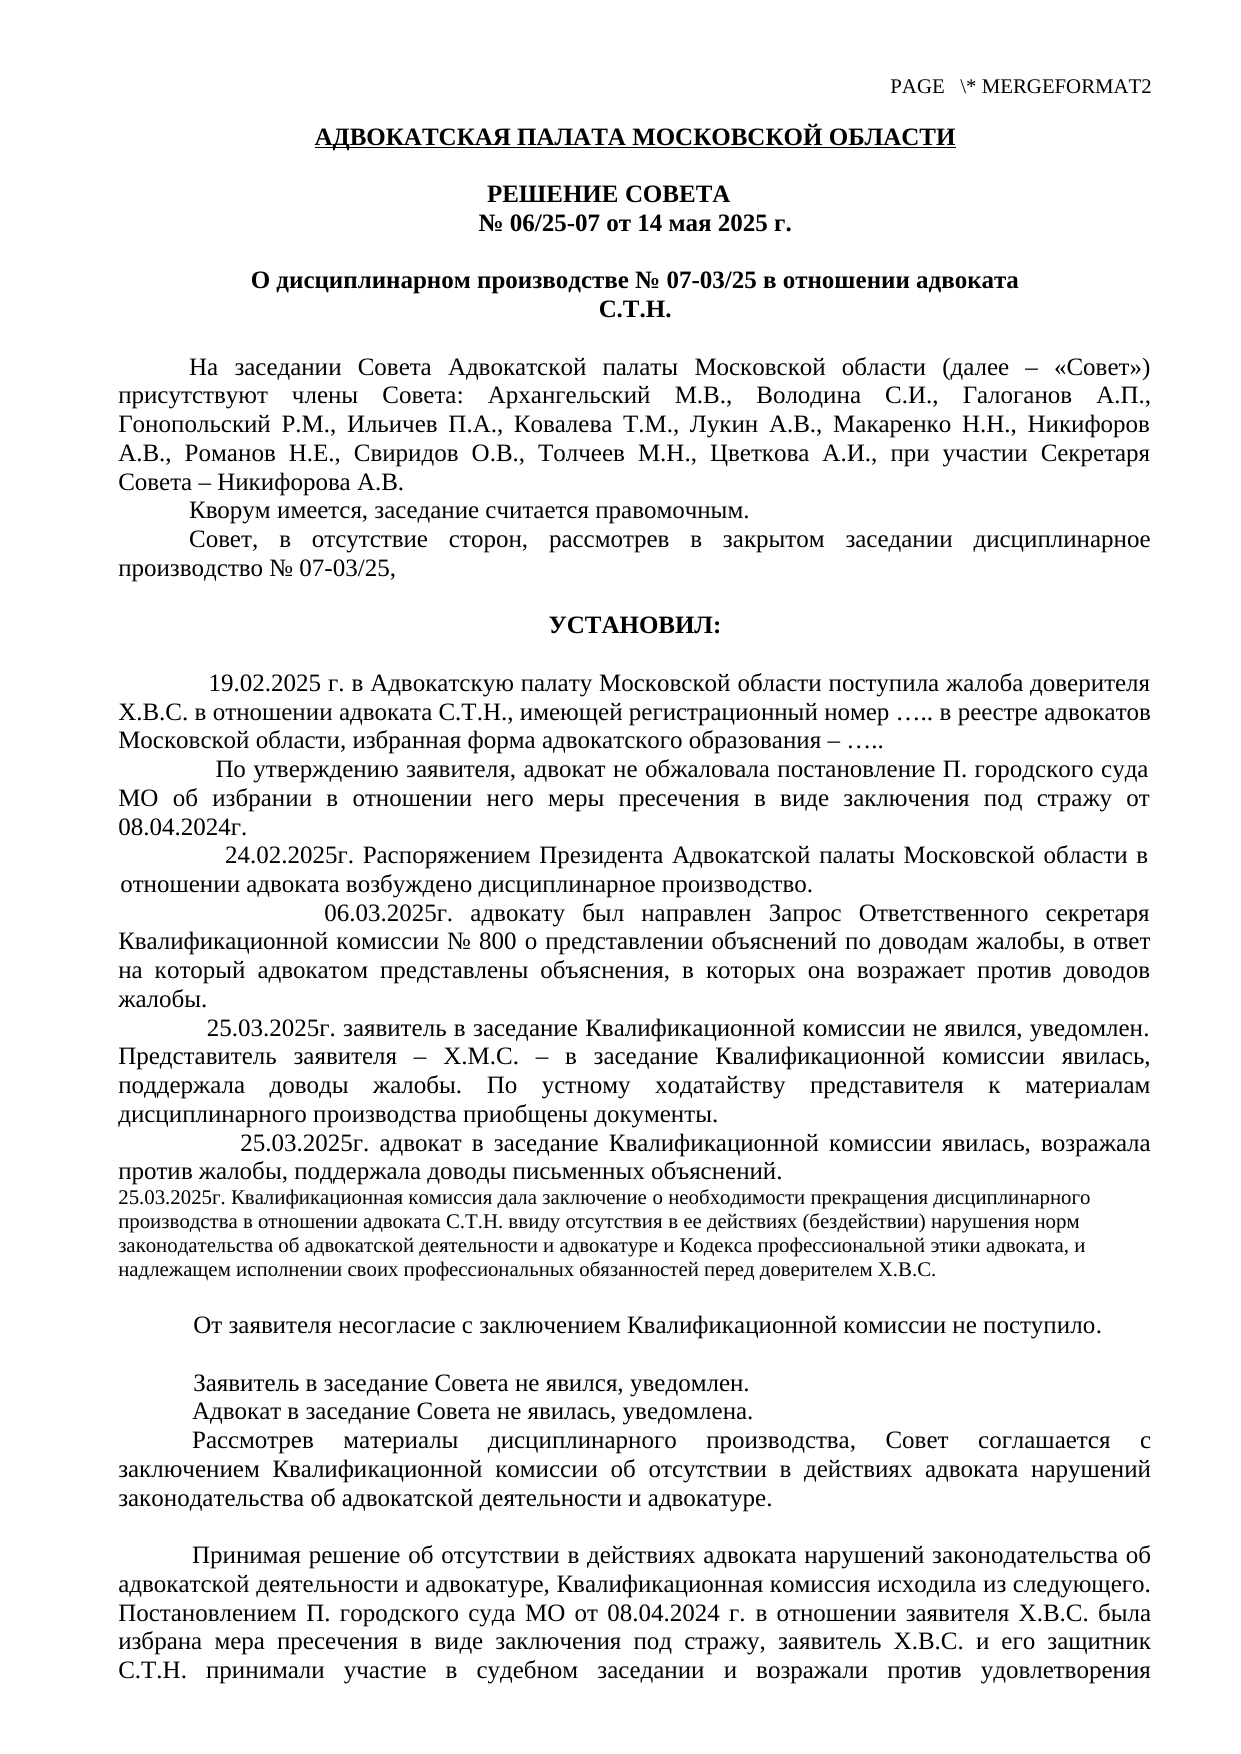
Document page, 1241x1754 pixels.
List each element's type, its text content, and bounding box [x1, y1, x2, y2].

text Адвокат в заседание Совета не явилась, уведомлена. [118, 1396, 1152, 1425]
text 25.03.2025г. заявитель в заседание Квалификационной комиссии не явился, уведомлен. Представитель заявителя – Х.М.С. – в заседание Квалификационной комиссии явилась, поддержала доводы жалобы. По устному ходатайству представителя к материалам дисциплинарного производства приобщены документы. [118, 1013, 1152, 1128]
text № 06/25-07 от 14 мая 2025 г. [118, 208, 1152, 237]
text Совет, в отсутствие сторон, рассмотрев в закрытом заседании дисциплинарное производство № 07-03/25, [118, 524, 1152, 582]
text Решение СОВЕТА [413, 179, 1152, 208]
text Заявитель в заседание Совета не явился, уведомлен. [118, 1368, 1152, 1396]
text Кворум имеется, заседание считается правомочным. [118, 496, 1152, 524]
text 25.03.2025г. адвокат в заседание Квалификационной комиссии явилась, возражала против жалобы, поддержала доводы письменных объяснений. [118, 1128, 1152, 1185]
text Рассмотрев материалы дисциплинарного производства, Совет соглашается с заключением Квалификационной комиссии об отсутствии в действиях адвоката нарушений законодательства об адвокатской деятельности и адвокатуре. [118, 1425, 1152, 1511]
text адвокатская палата московской области [118, 122, 1152, 151]
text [118, 1540, 1152, 1684]
text С.Т.Н. [118, 294, 1152, 323]
text УСТАНОВИЛ: [118, 611, 1152, 639]
text На заседании Совета Адвокатской палаты Московской области (далее – «Совет») присутствуют члены Совета: Архангельский М.В., Володина С.И., Галоганов А.П., Гонопольский Р.М., Ильичев П.А., Ковалева Т.М., Лукин А.В., Макаренко Н.Н., Никифоров А.В., Романов Н.Е., Свиридов О.В., Толчеев М.Н., Цветкова А.И., при участии Секретаря Совета – Никифорова А.В. [118, 352, 1152, 496]
text 24.02.2025г. Распоряжением Президента Адвокатской палаты Московской области в отношении адвоката возбуждено дисциплинарное производство. [120, 841, 1149, 898]
text 19.02.2025 г. в Адвокатскую палату Московской области поступила жалоба доверителя Х.В.С. в отношении адвоката С.Т.Н., имеющей регистрационный номер ….. в реестре адвокатов Московской области, избранная форма адвокатского образования – ….. [118, 668, 1152, 754]
text 06.03.2025г. адвокату был направлен Запрос Ответственного секретаря Квалификационной комиссии № 800 о представлении объяснений по доводам жалобы, в ответ на который адвокатом представлены объяснения, в которых она возражает против доводов жалобы. [118, 898, 1152, 1013]
text О дисциплинарном производстве № 07-03/25 в отношении адвоката [118, 266, 1152, 294]
text По утверждению заявителя, адвокат не обжаловала постановление П. городского суда МО об избрании в отношении него меры пресечения в виде заключения под стражу от 08.04.2024г. [118, 754, 1152, 841]
text От заявителя несогласие с заключением Квалификационной комиссии не поступило. [118, 1310, 1152, 1339]
